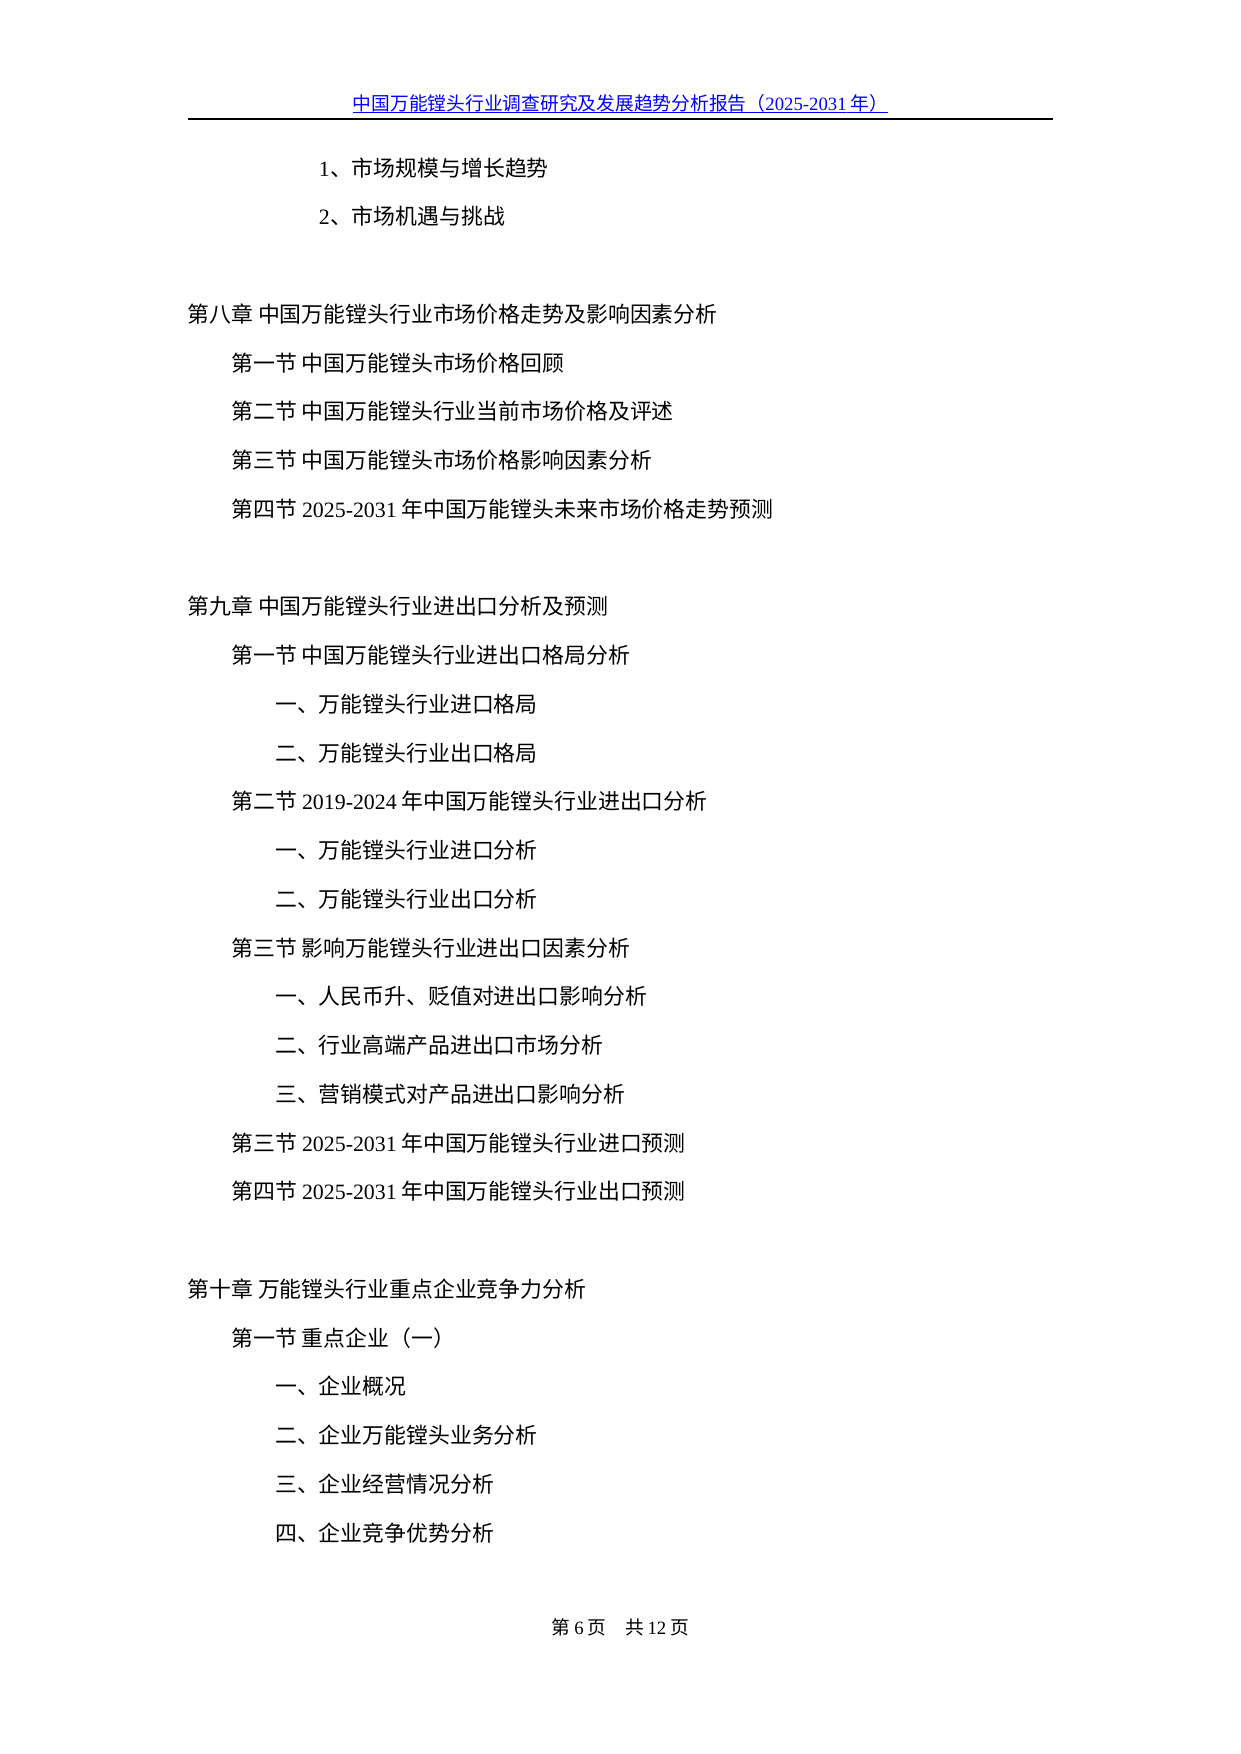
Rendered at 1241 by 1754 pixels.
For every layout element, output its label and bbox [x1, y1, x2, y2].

text [187, 150, 1053, 1548]
